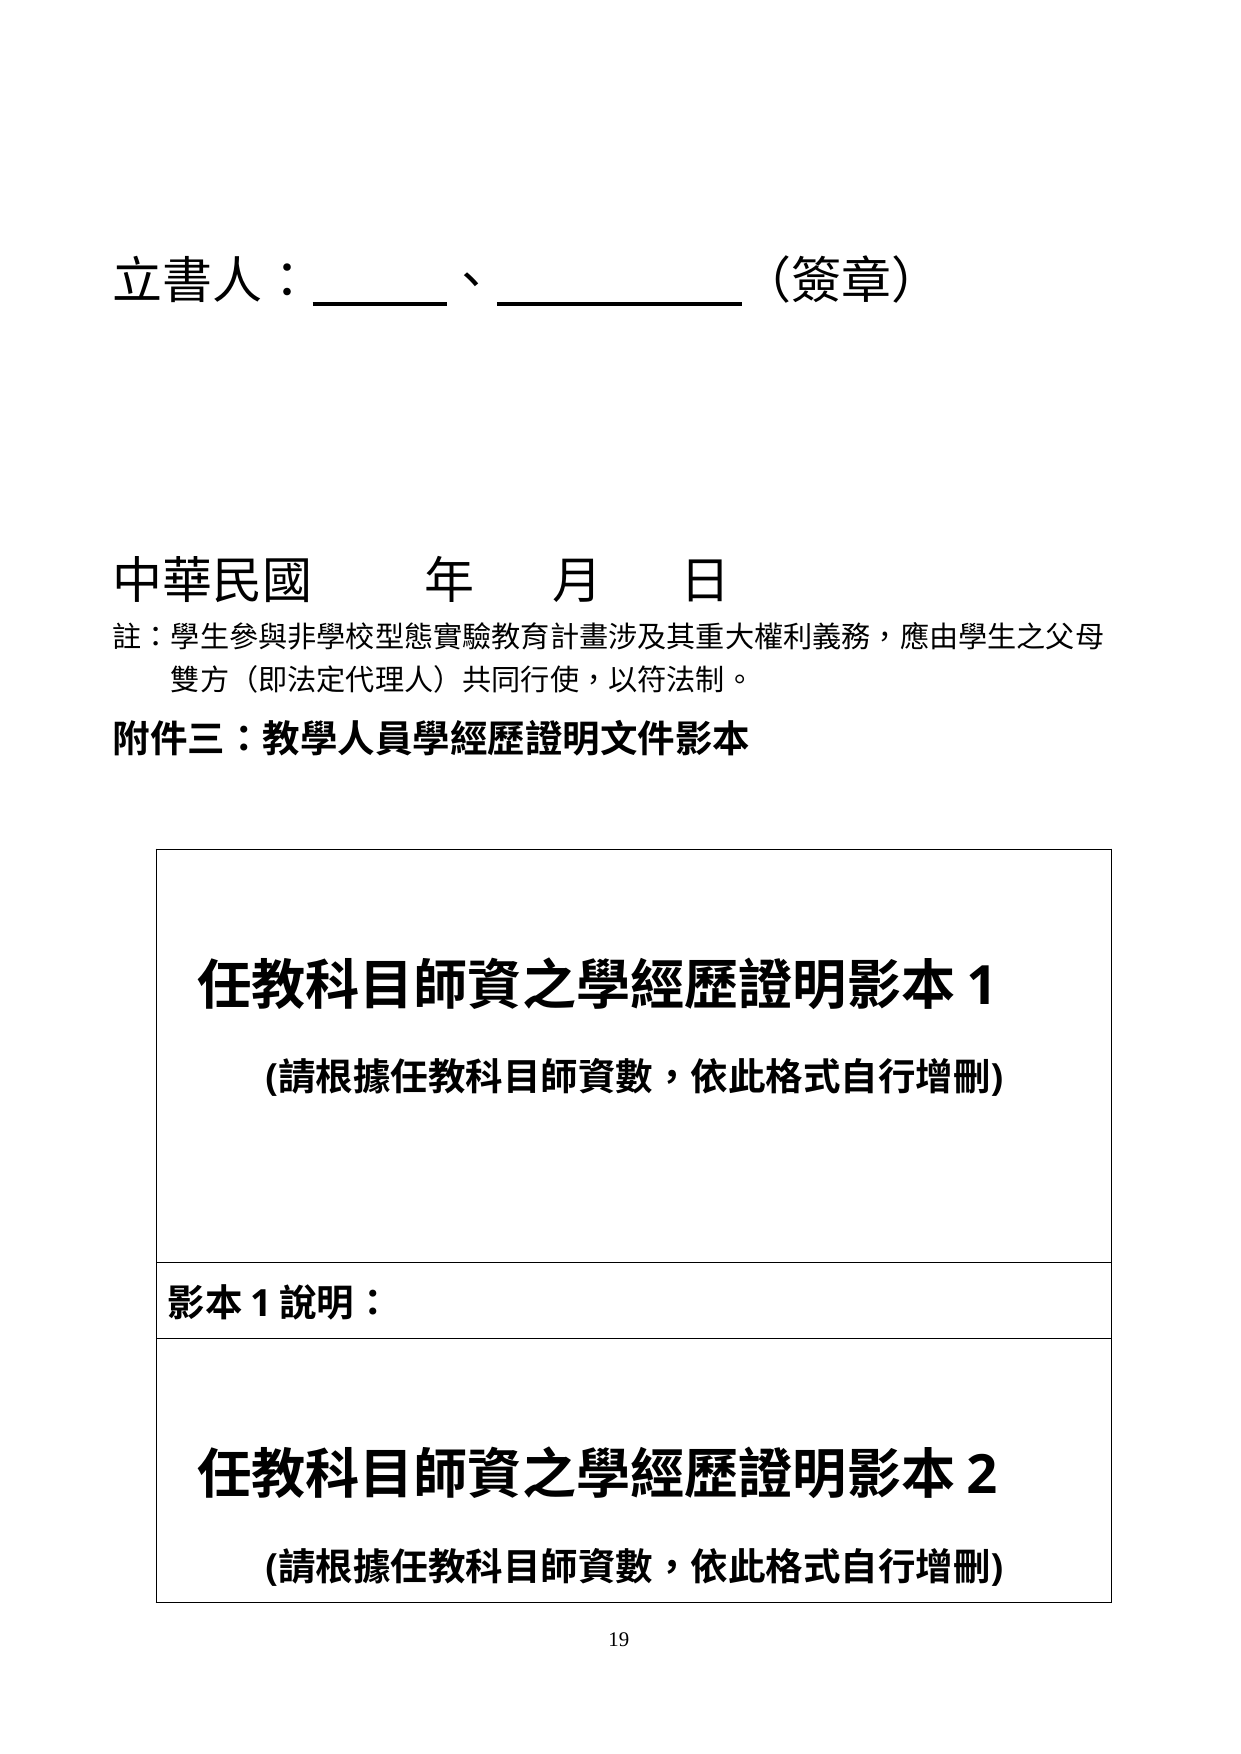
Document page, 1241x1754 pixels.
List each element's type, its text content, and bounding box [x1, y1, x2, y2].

table_header 任教科目師資之學經歷證明影本1 (請根據任教科目師資數，依此格式自行增刪) [157, 850, 1111, 1262]
table_cell 影本1說明： [157, 1263, 1111, 1338]
text 註：學生參與非學校型態實驗教育計畫涉及其重大權利義務，應由學生之父母雙方（即法定代理人）共同行使，以符法制。 [112, 614, 1125, 698]
text 立書人： 、 （簽章） [112, 239, 1125, 314]
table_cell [157, 1339, 1111, 1602]
text 中華民國 年 月 日 [112, 539, 1125, 614]
text 附件三：教學人員學經歷證明文件影本 [112, 698, 1125, 773]
